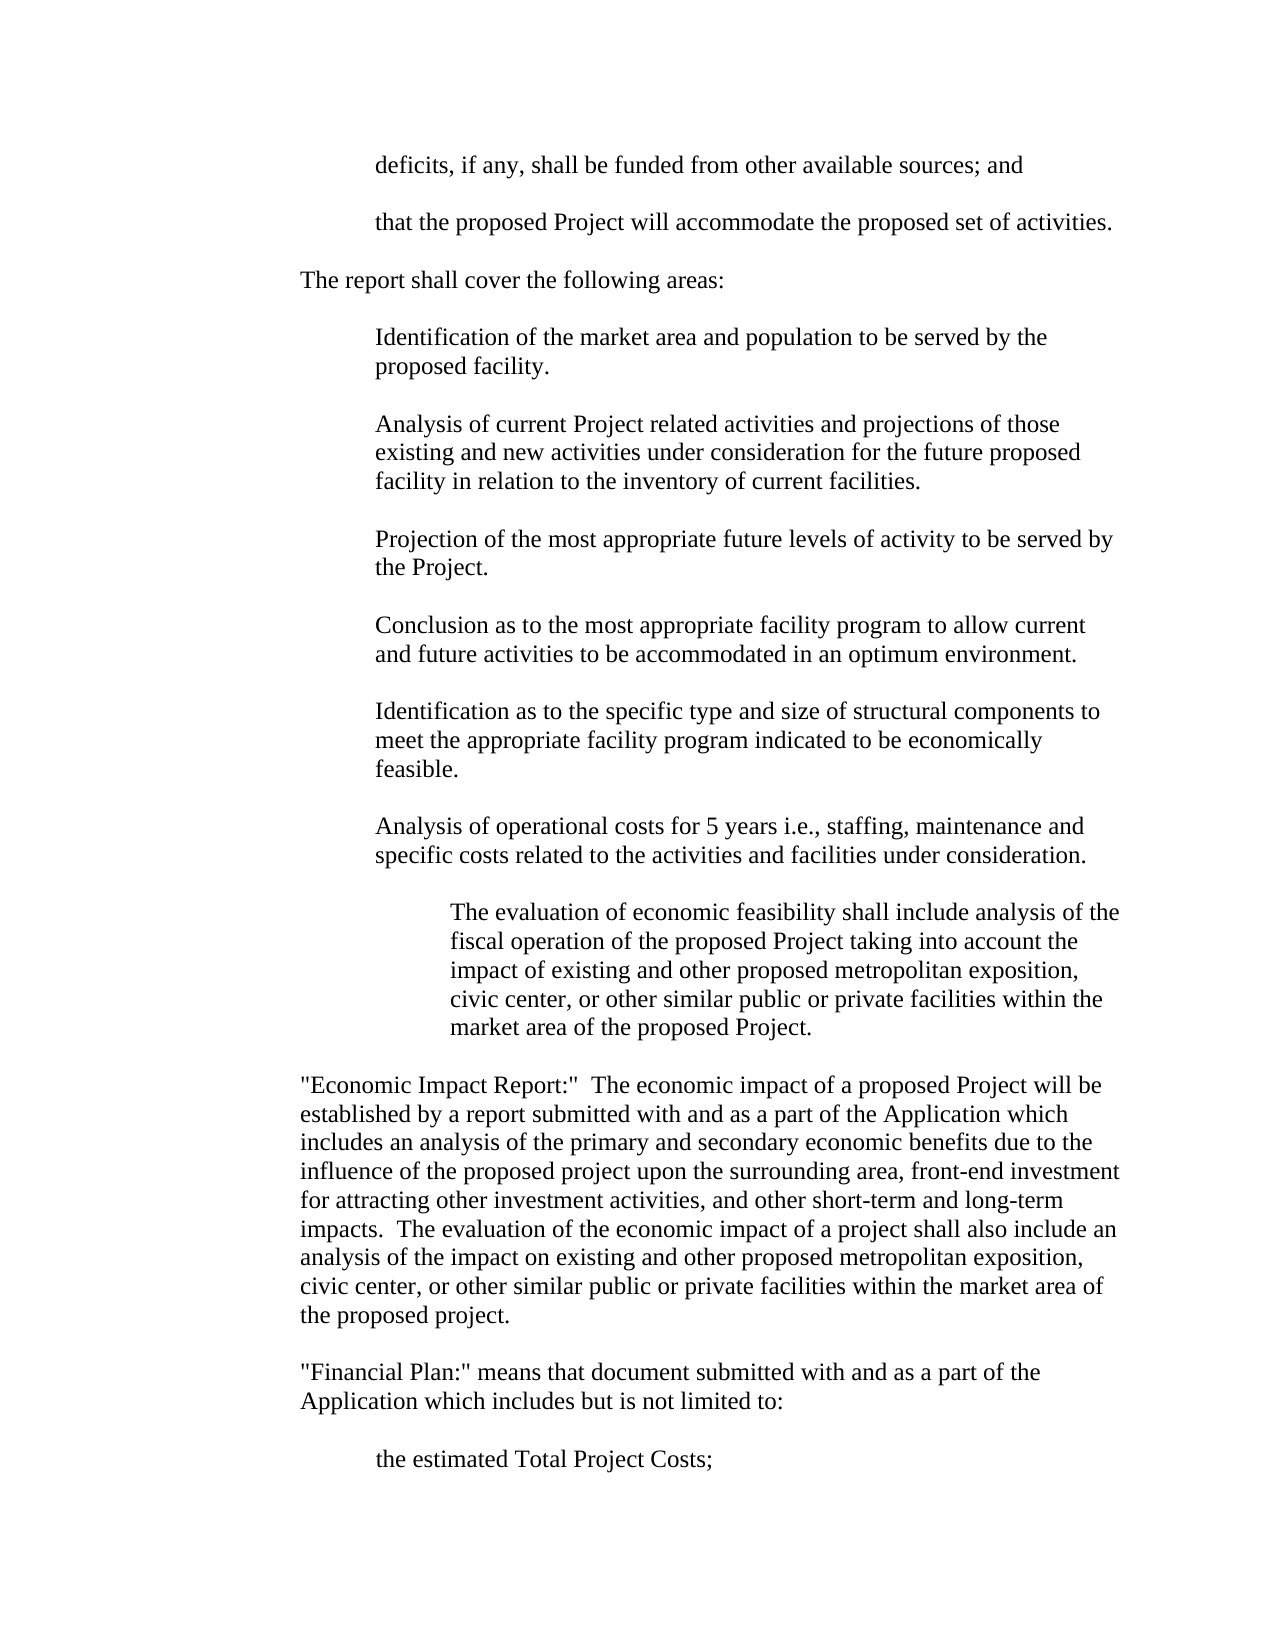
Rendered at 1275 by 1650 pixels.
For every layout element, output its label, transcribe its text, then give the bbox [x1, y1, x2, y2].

text Conclusion as to the most appropriate facility program to allow current and future activities to be accommodated in an optimum environment. [375, 610, 1125, 667]
text The report shall cover the following areas: [300, 265, 1125, 294]
text Analysis of operational costs for 5 years i.e., staffing, maintenance and specific costs related to the activities and facilities under consideration. [375, 811, 1125, 869]
text The evaluation of economic feasibility shall include analysis of the fiscal operation of the proposed Project taking into account the impact of existing and other proposed metropolitan exposition, civic center, or other similar public or private facilities within the market area of the proposed Project. [450, 897, 1125, 1041]
text "Economic Impact Report:" The economic impact of a proposed Project will be established by a report submitted with and as a part of the Application which includes an analysis of the primary and secondary economic benefits due to the influence of the proposed project upon the surrounding area, front-end investment for attracting other investment activities, and other short-term and long-term impacts. The evaluation of the economic impact of a project shall also include an analysis of the impact on existing and other proposed metropolitan exposition, civic center, or other similar public or private facilities within the market area of the proposed project. [300, 1070, 1125, 1329]
text the estimated Total Project Costs; [375, 1444, 1125, 1472]
text "Financial Plan:" means that document submitted with and as a part of the Application which includes but is not limited to: [300, 1357, 1125, 1415]
text Identification of the market area and population to be served by the proposed facility. [375, 322, 1125, 380]
text that the proposed Project will accommodate the proposed set of activities. [375, 207, 1125, 236]
text Analysis of current Project related activities and projections of those existing and new activities under consideration for the future proposed facility in relation to the inventory of current facilities. [375, 409, 1125, 495]
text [375, 150, 1125, 179]
text Projection of the most appropriate future levels of activity to be served by the Project. [375, 524, 1125, 581]
text Identification as to the specific type and size of structural components to meet the appropriate facility program indicated to be economically feasible. [375, 696, 1125, 782]
